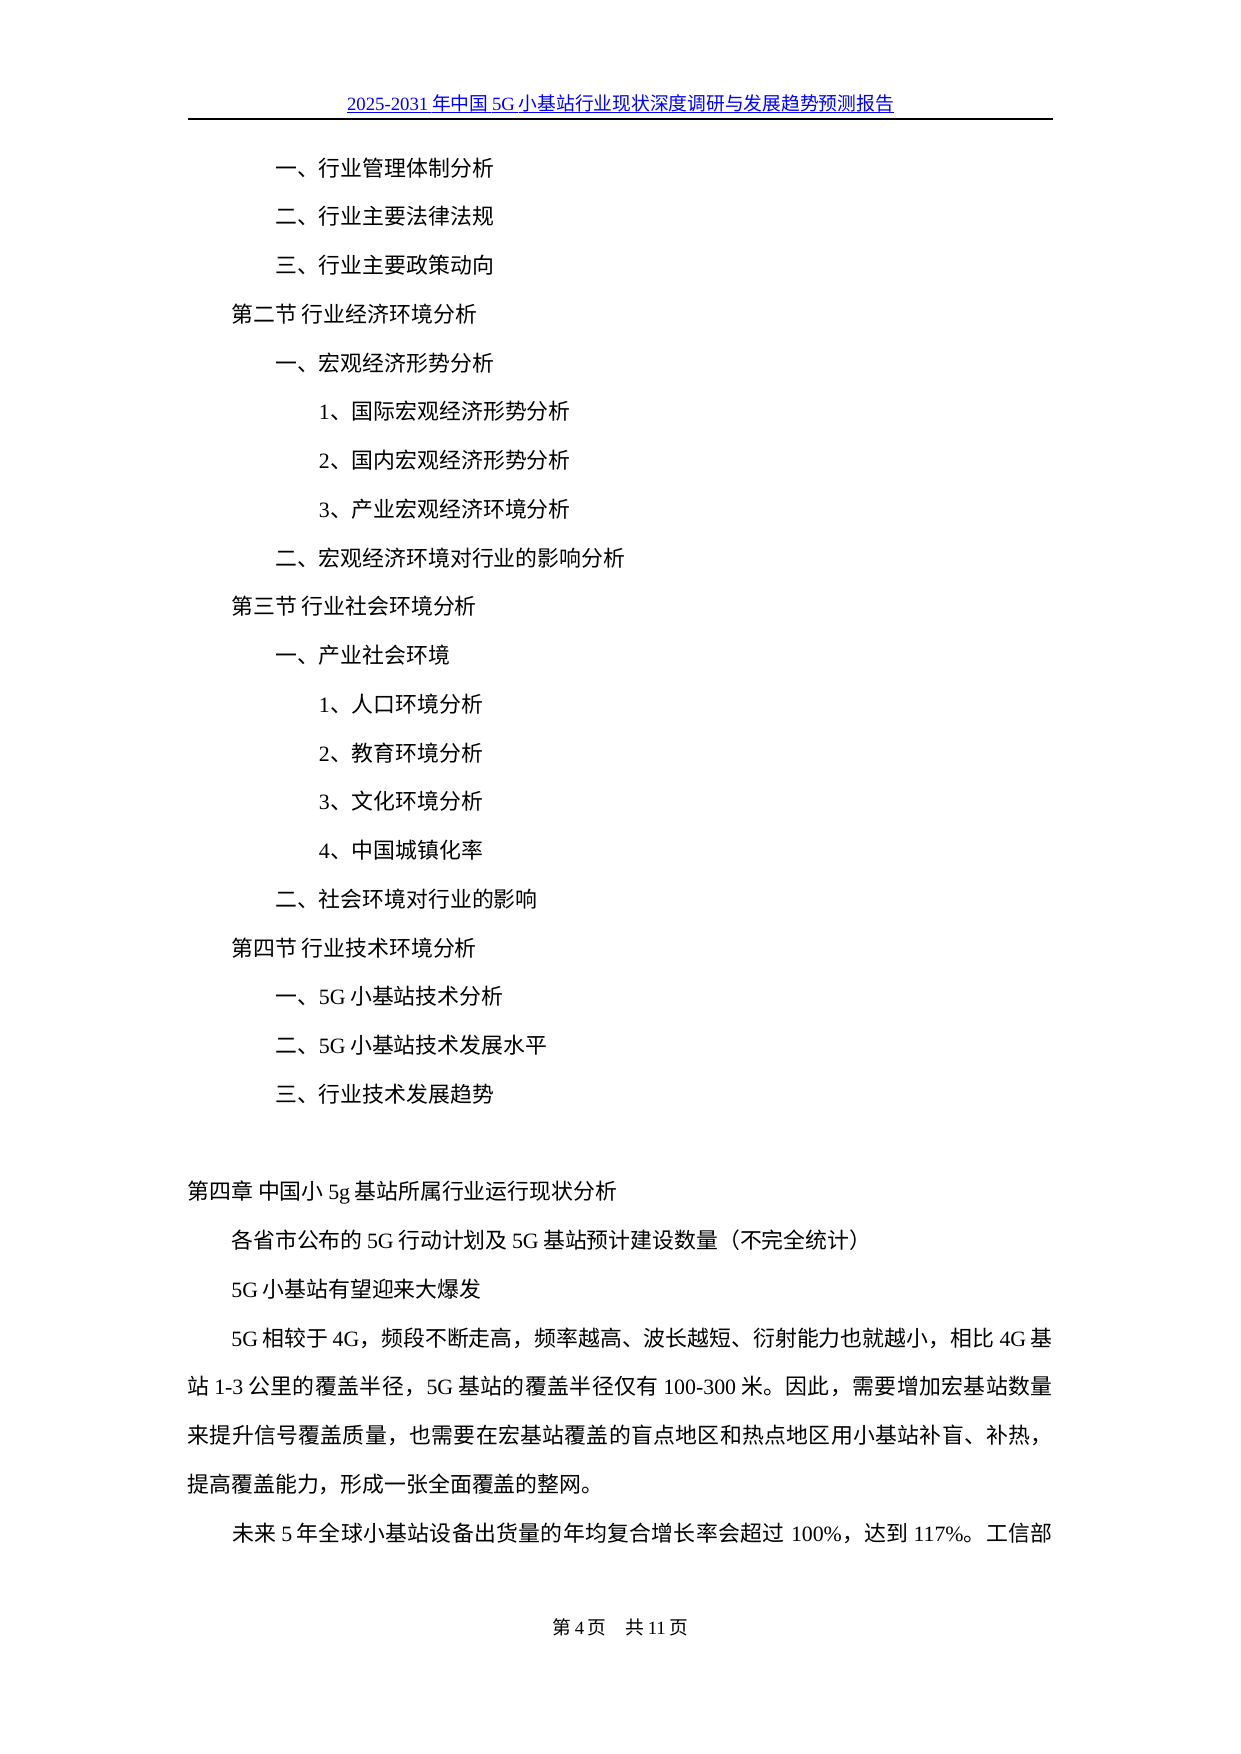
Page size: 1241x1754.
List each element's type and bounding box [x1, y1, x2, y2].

text [187, 150, 1053, 1548]
